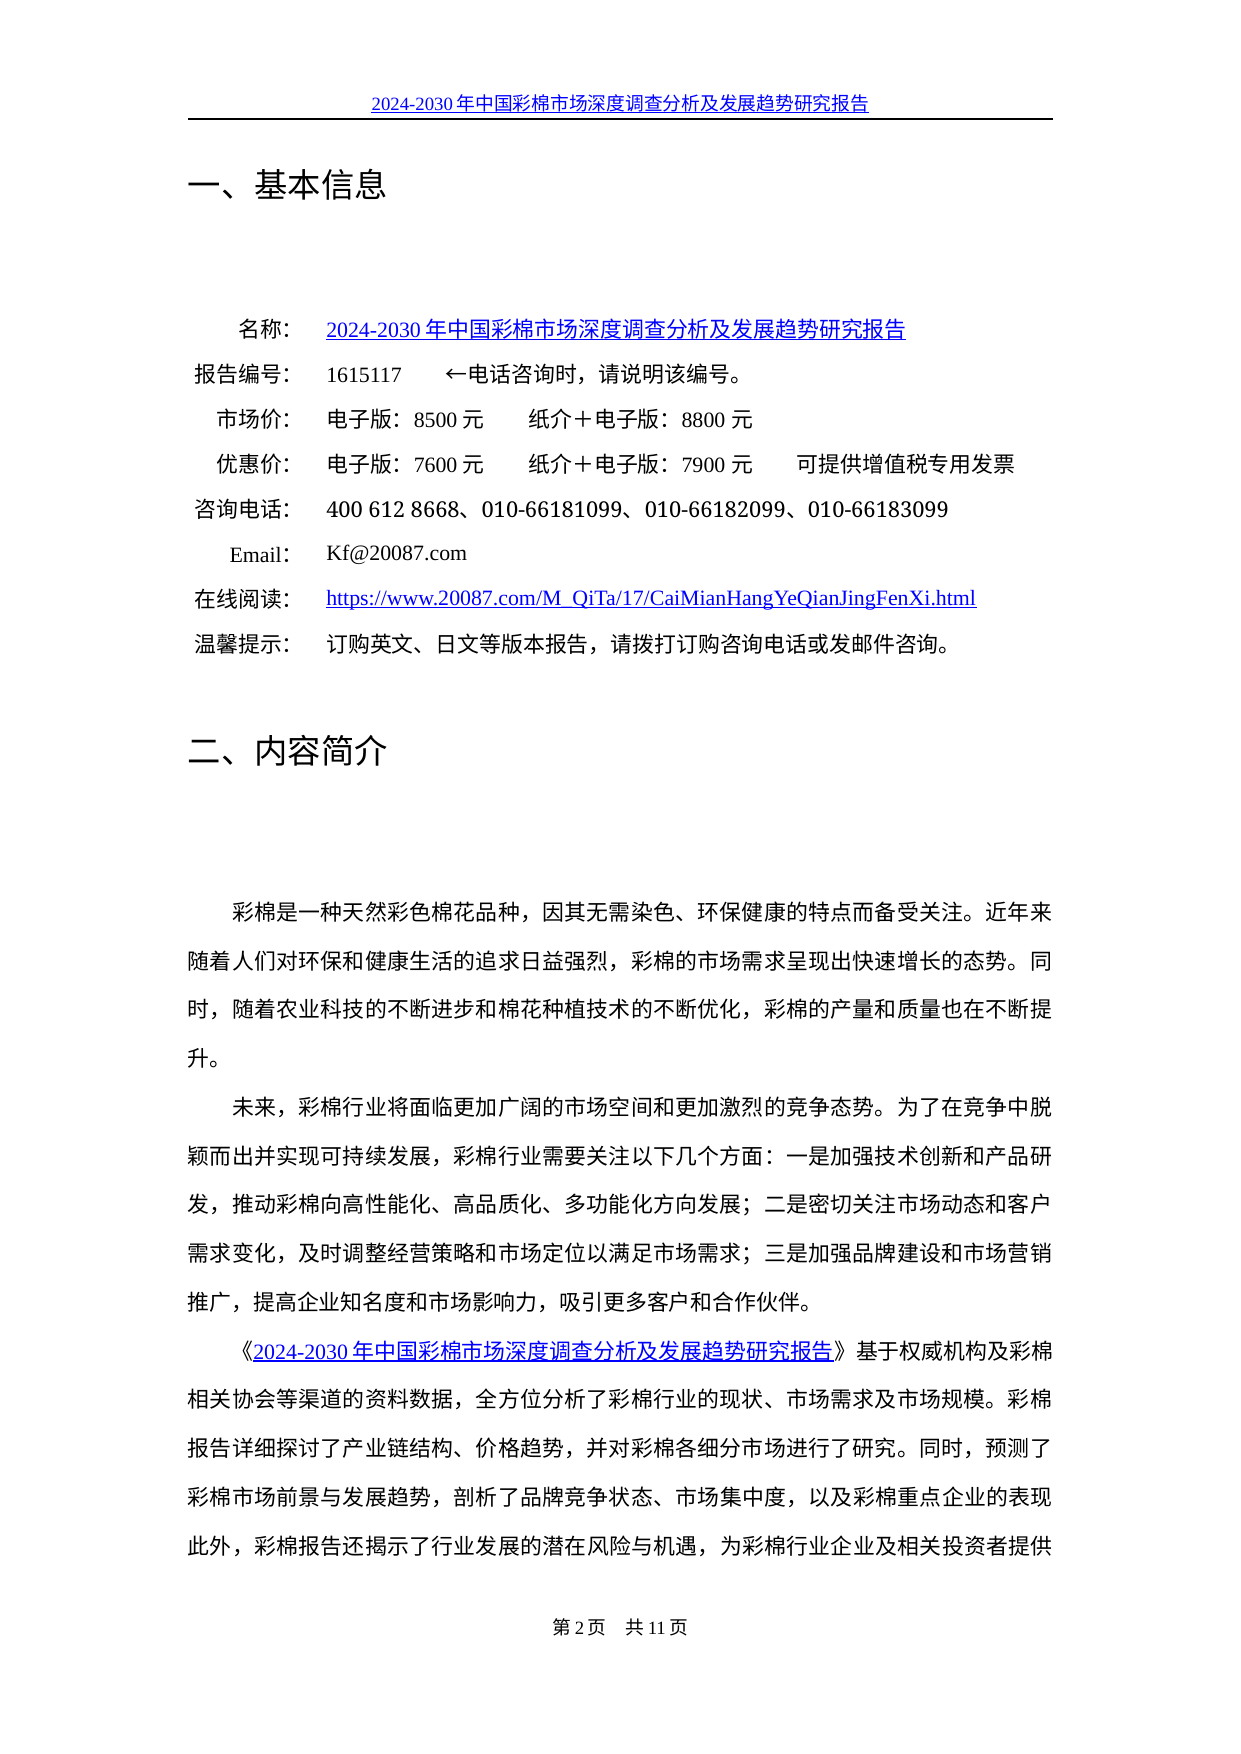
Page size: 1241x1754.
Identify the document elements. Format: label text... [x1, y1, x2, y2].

table_cell 报告编号： [167, 357, 315, 402]
table_header 2024-2030年中国彩棉市场深度调查分析及发展趋势研究报告 [315, 312, 1073, 357]
table_cell 1615117 ←电话咨询时，请说明该编号。 [315, 357, 1073, 402]
table_cell 在线阅读： [167, 582, 315, 627]
table_cell 咨询电话： [167, 492, 315, 537]
table_cell Email： [167, 537, 315, 582]
table_cell 温馨提示： [167, 627, 315, 672]
table_cell 优惠价： [167, 447, 315, 492]
title 一、基本信息 [187, 150, 1053, 215]
table_cell 市场价： [167, 402, 315, 447]
title 二、内容简介 [187, 717, 1053, 782]
table_cell [315, 582, 1073, 627]
table_cell 电子版：8500 元 纸介＋电子版：8800 元 [315, 402, 1073, 447]
table_cell 电子版：7600 元 纸介＋电子版：7900 元 可提供增值税专用发票 [315, 447, 1073, 492]
table_cell 订购英文、日文等版本报告，请拨打订购咨询电话或发邮件咨询。 [315, 627, 1073, 672]
table_cell 400 612 8668、010-66181099、010-66182099、010-66183099 [315, 492, 1073, 537]
table_header 名称： [167, 312, 315, 357]
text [187, 894, 1053, 1561]
table_cell Kf@20087.com [315, 537, 1073, 582]
